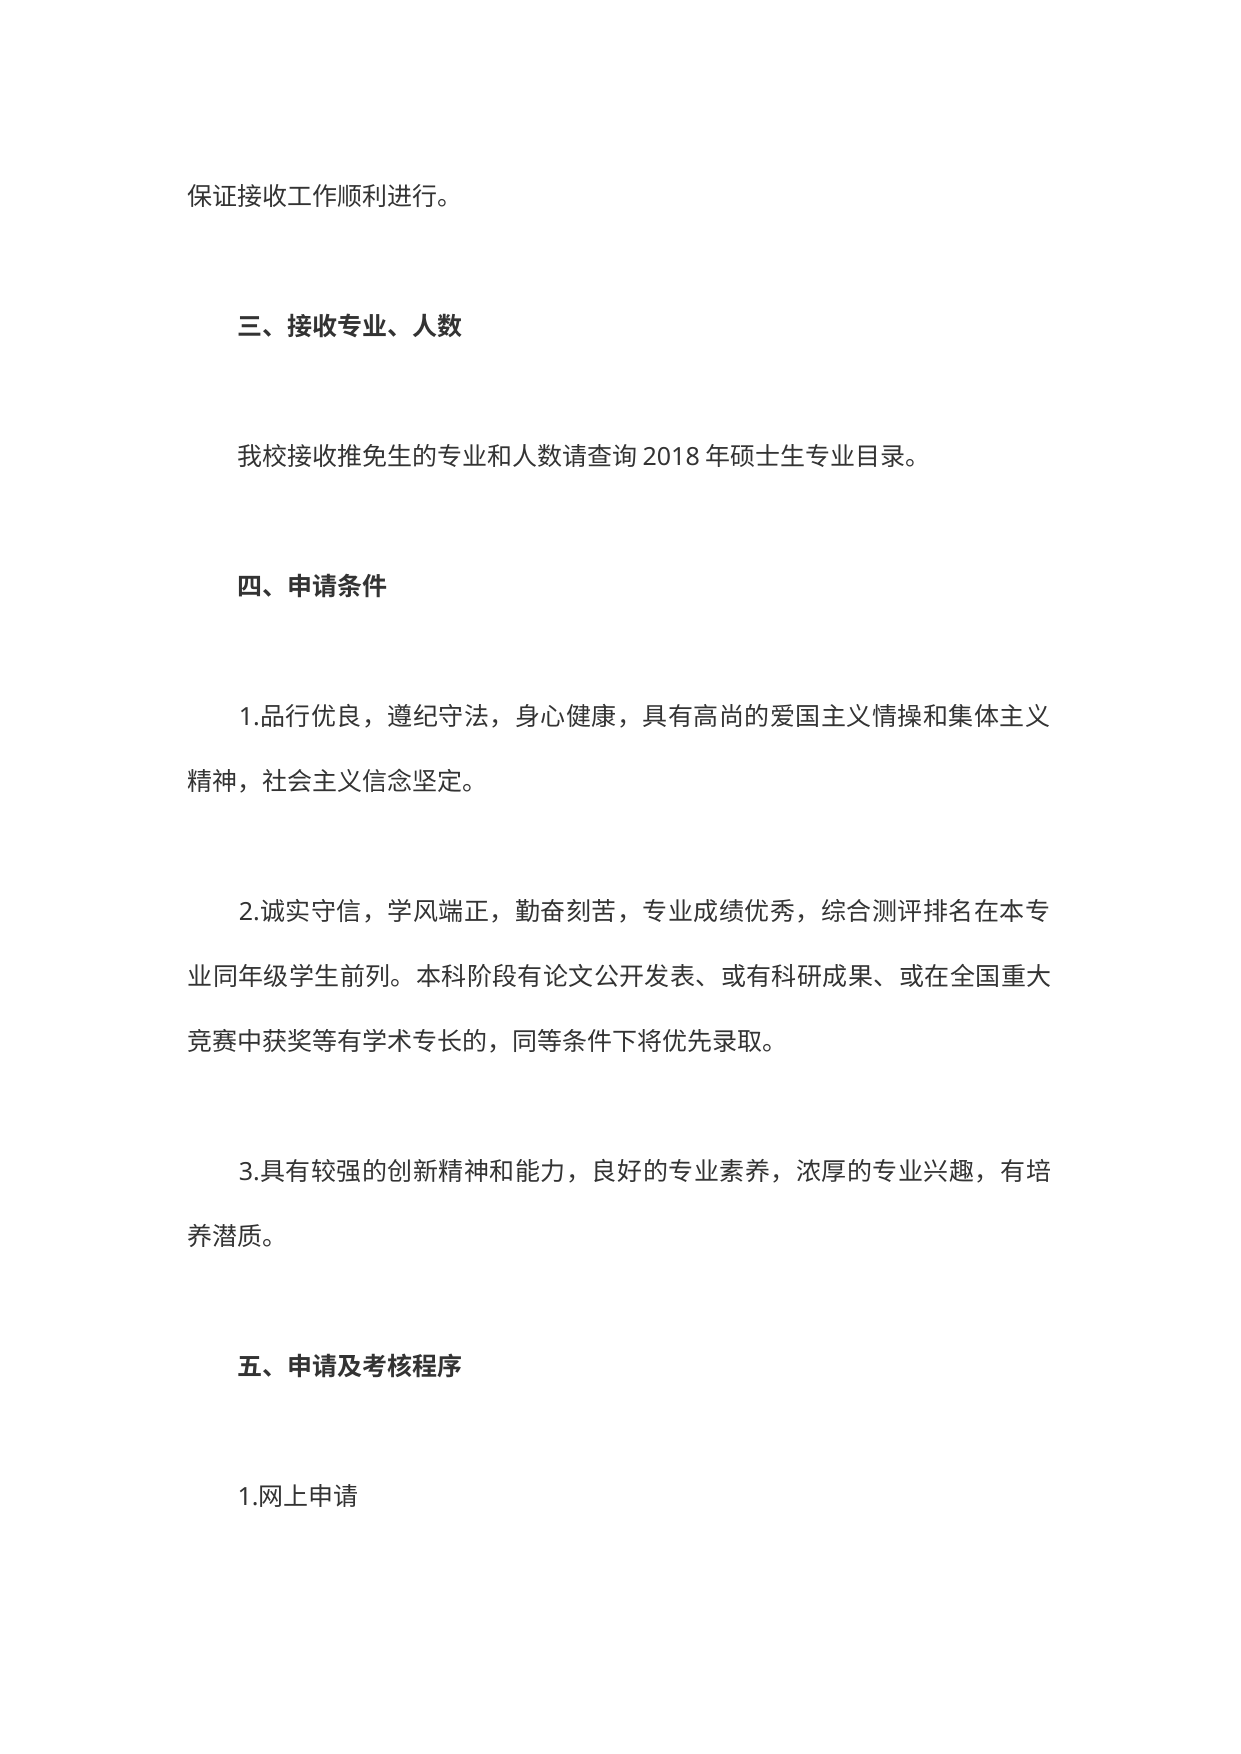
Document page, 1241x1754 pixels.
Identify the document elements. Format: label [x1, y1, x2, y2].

text [187, 162, 1053, 1527]
